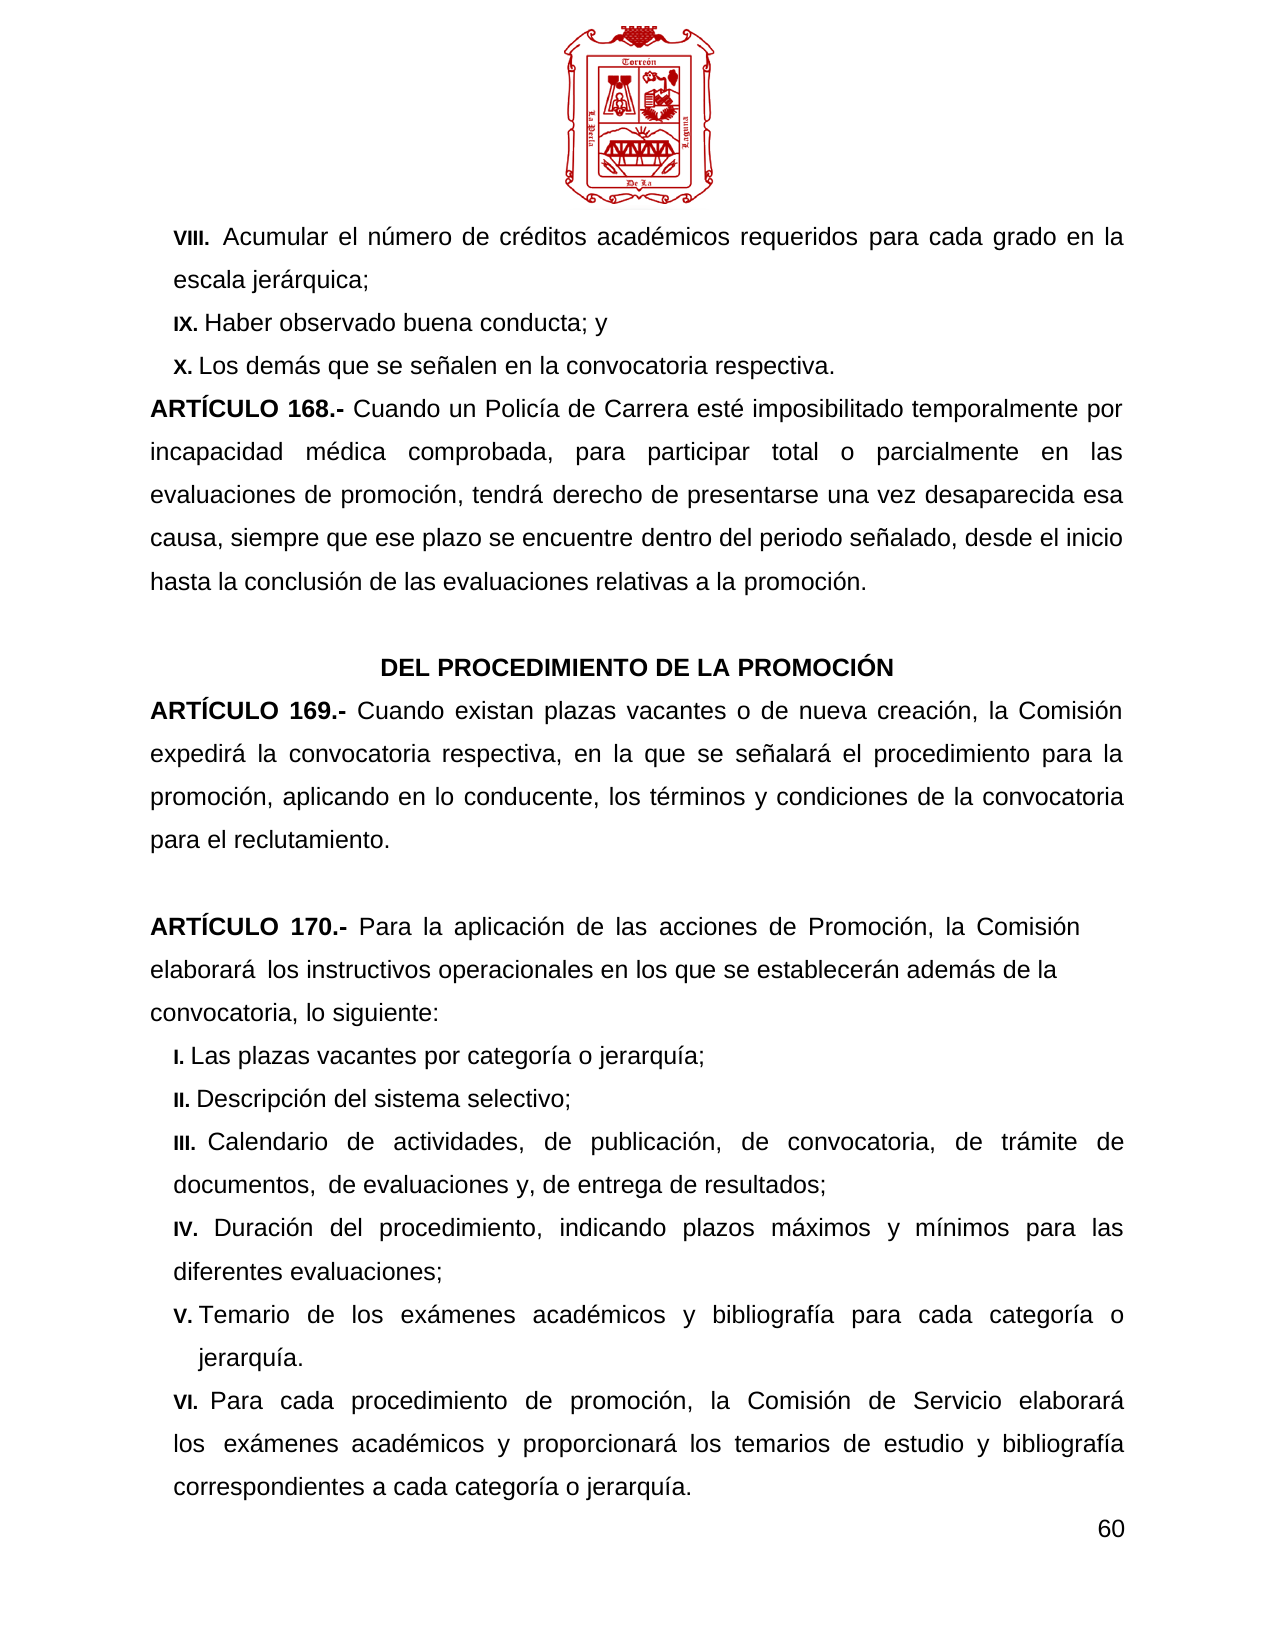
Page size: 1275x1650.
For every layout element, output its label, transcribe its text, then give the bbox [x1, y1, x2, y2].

list Las plazas vacantes por categoría o jerarquía; [173, 1041, 1124, 1070]
list Para cada procedimiento de promoción, la Comisión de Servicio elaborará los exámenes académicos y proporcionará los temarios de estudio y bibliografía correspondientes a cada categoría o jerarquía. [173, 1386, 1124, 1501]
text DEL PROCEDIMIENTO DE LA PROMOCIÓN [150, 653, 1124, 682]
text ARTÍCULO 170.- Para la aplicación de las acciones de Promoción, la Comisión elaborará los instructivos operacionales en los que se establecerán además de la convocatoria, lo siguiente: [150, 912, 1124, 1027]
list Acumular el número de créditos académicos requeridos para cada grado en la escala jerárquica; [173, 222, 1124, 293]
list Duración del procedimiento, indicando plazos máximos y mínimos para las diferentes evaluaciones; [173, 1213, 1124, 1285]
picture [540, 20, 735, 210]
list Haber observado buena conducta; y [173, 308, 1124, 337]
text ARTÍCULO 168.- Cuando un Policía de Carrera esté imposibilitado temporalmente por incapacidad médica comprobada, para participar total o parcialmente en las evaluaciones de promoción, tendrá derecho de presentarse una vez desaparecida esa causa, siempre que ese plazo se encuentre dentro del periodo señalado, desde el inicio hasta la conclusión de las evaluaciones relativas a la promoción. [150, 394, 1124, 595]
text ARTÍCULO 169.- Cuando existan plazas vacantes o de nueva creación, la Comisión expedirá la convocatoria respectiva, en la que se señalará el procedimiento para la promoción, aplicando en lo conducente, los términos y condiciones de la convocatoria para el reclutamiento. [150, 696, 1124, 854]
list Descripción del sistema selectivo; [173, 1084, 1124, 1113]
list Calendario de actividades, de publicación, de convocatoria, de trámite de documentos, de evaluaciones y, de entrega de resultados; [173, 1127, 1124, 1199]
list Los demás que se señalen en la convocatoria respectiva. [173, 351, 1124, 380]
list Temario de los exámenes académicos y bibliografía para cada categoría o jerarquía. [173, 1300, 1124, 1372]
